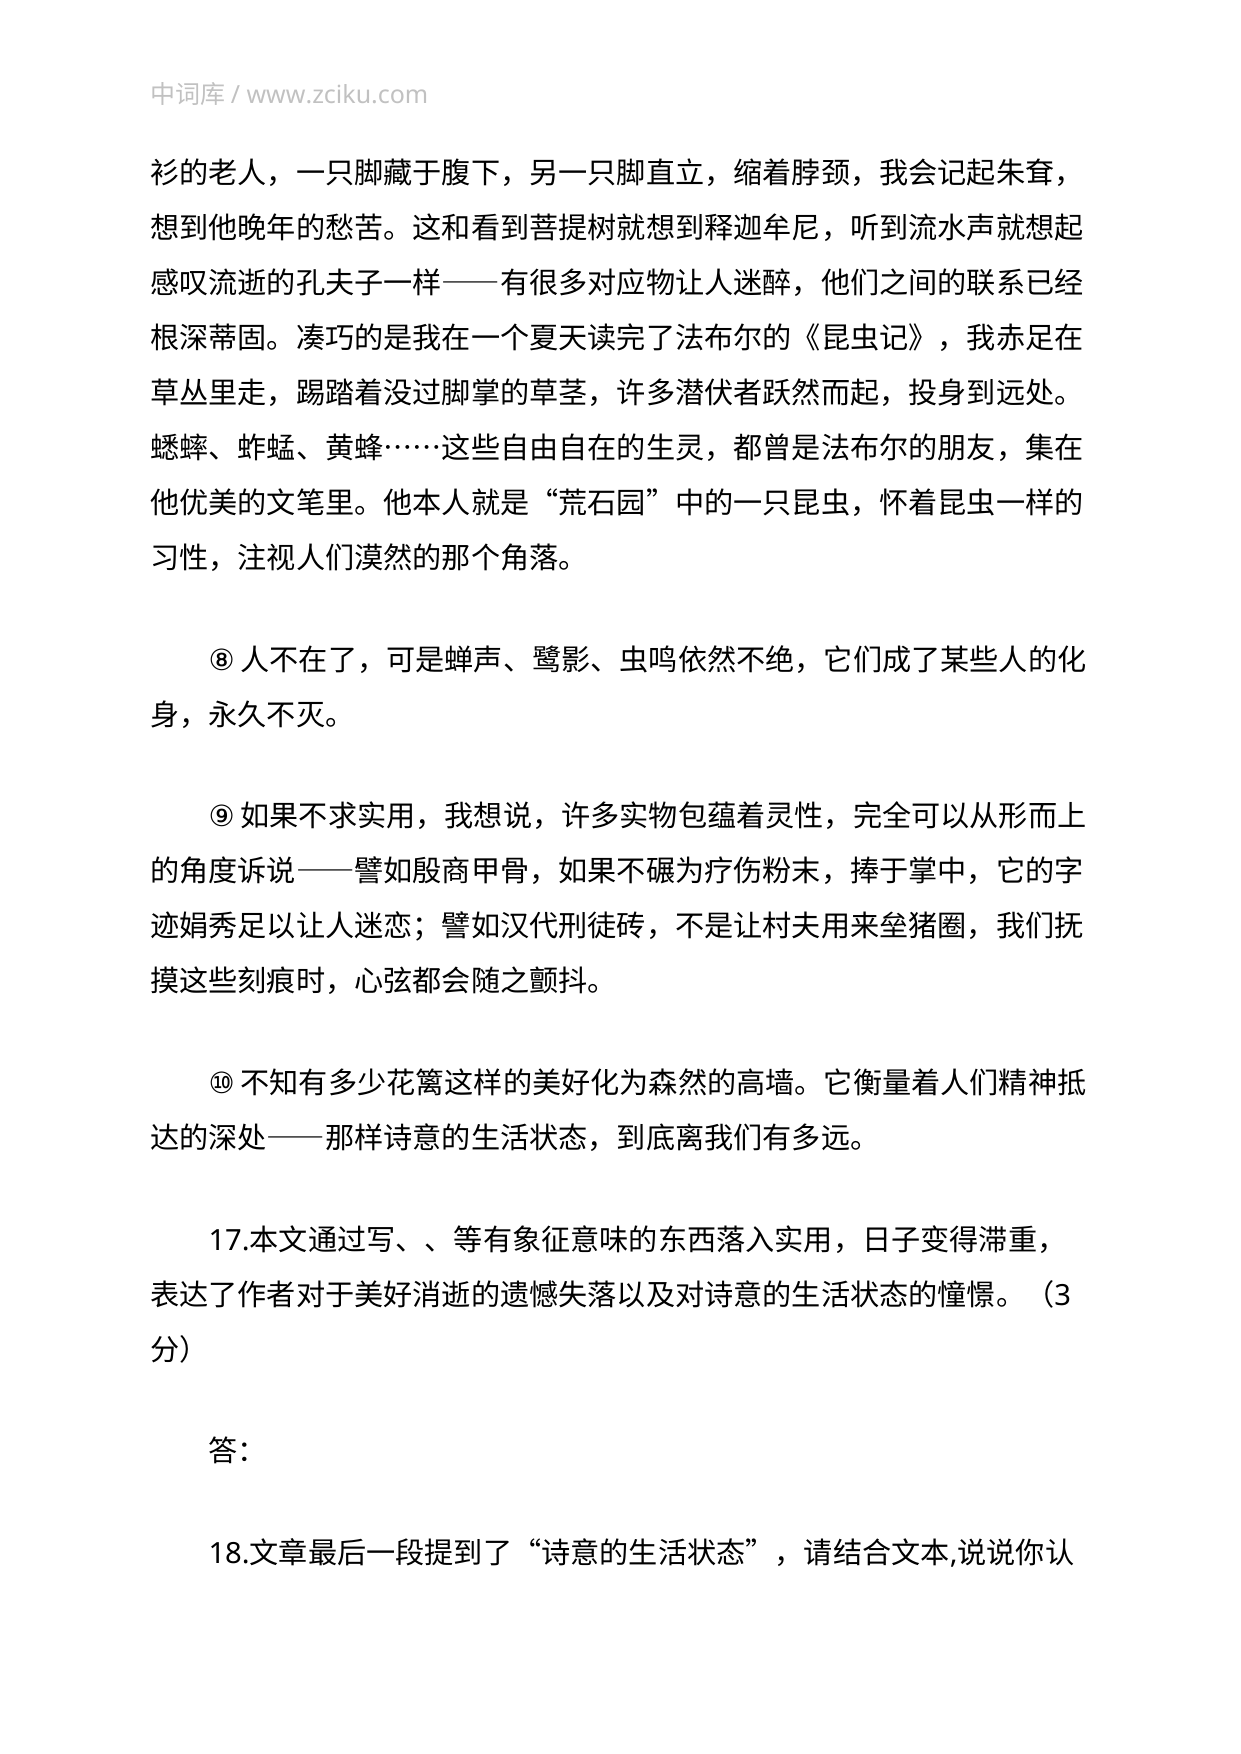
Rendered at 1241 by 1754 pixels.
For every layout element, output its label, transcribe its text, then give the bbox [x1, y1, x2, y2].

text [150, 150, 1090, 577]
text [150, 1530, 1090, 1572]
text 17.本文通过写、、等有象征意味的东西落入实用，日子变得滞重，表达了作者对于美好消逝的遗憾失落以及对诗意的生活状态的憧憬。（3分） [150, 1216, 1090, 1368]
text ⑩不知有多少花篱这样的美好化为森然的高墙。它衡量着人们精神抵达的深处——那样诗意的生活状态，到底离我们有多远。 [150, 1059, 1090, 1157]
text 答： [150, 1428, 1090, 1470]
text ⑧人不在了，可是蝉声、鹭影、虫鸣依然不绝，它们成了某些人的化身，永久不灭。 [150, 636, 1090, 733]
text ⑨如果不求实用，我想说，许多实物包蕴着灵性，完全可以从形而上的角度诉说——譬如殷商甲骨，如果不碾为疗伤粉末，捧于掌中，它的字迹娟秀足以让人迷恋；譬如汉代刑徒砖，不是让村夫用来垒猪圈，我们抚摸这些刻痕时，心弦都会随之颤抖。 [150, 793, 1090, 1000]
